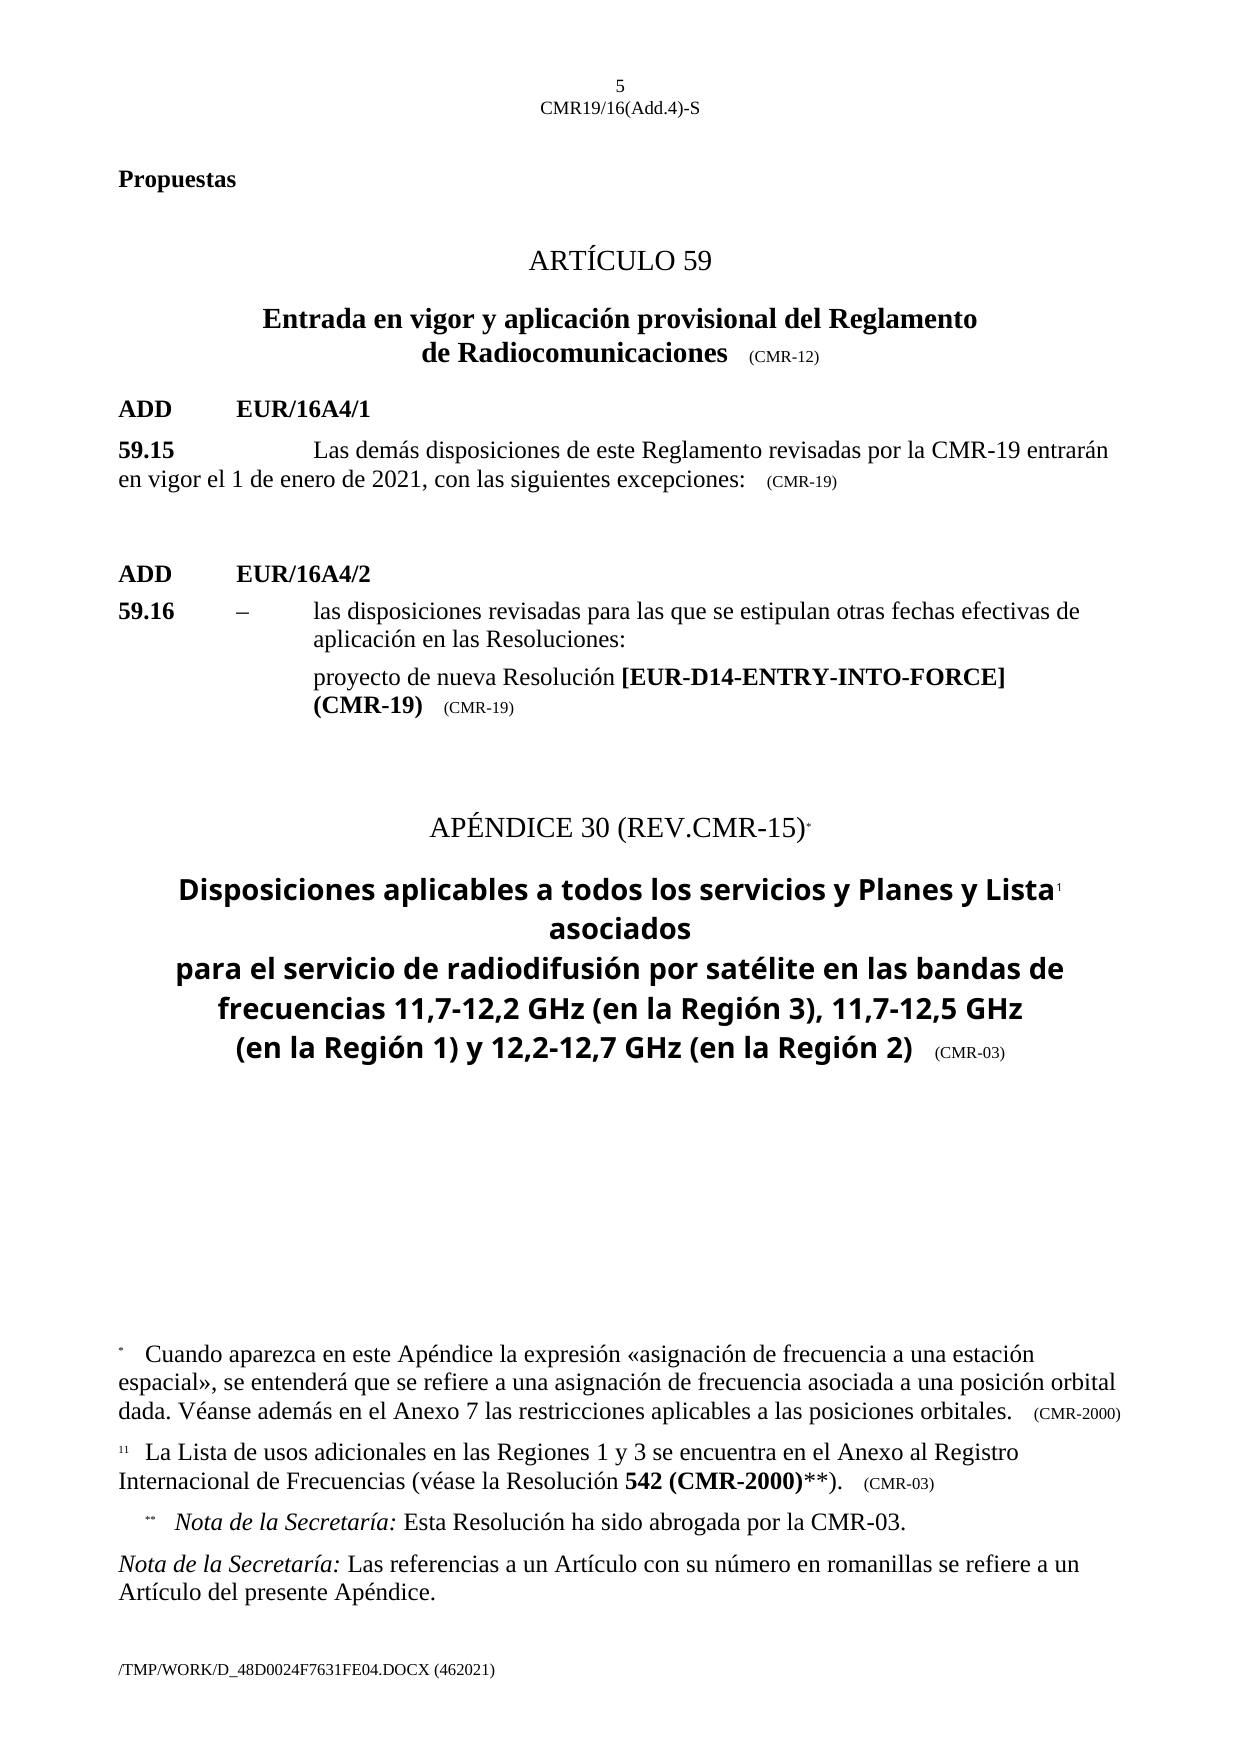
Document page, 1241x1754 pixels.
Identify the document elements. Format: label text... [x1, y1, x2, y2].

text ADD EUR/16A4/2#49973 [118, 559, 1122, 587]
text APÉNDICE 30 (REV.CMR-15)* [118, 810, 1122, 844]
text ADD EUR/16A4/1#49972 [118, 394, 1122, 422]
text 59.16 – las disposiciones revisadas para las que se estipulan otras fechas efectivas de aplicación en las Resoluciones: [118, 596, 1122, 653]
title Disposiciones aplicables a todos los servicios y Planes y Lista1 asociados para el servicio de radiodifusión por satélite en las bandas de frecuencias 11,7-12,2 GHz (en la Región 3), 11,7-12,5 GHz (en la Región 1) y 12,2-12,7 GHz (en la Región 2) (CMR-03) [118, 869, 1122, 1067]
title Entrada en vigor y aplicación provisional del Reglamento de Radiocomunicaciones (CMR-12) [118, 302, 1122, 369]
subtitle Propuestas [118, 164, 1122, 193]
text 59.15 Las demás disposiciones de este Reglamento revisadas por la CMR-19 entrarán en vigor el 1 de enero de 2021, con las siguientes excepciones: (CMR-19) [118, 435, 1122, 492]
text ARTÍCULO 59 [118, 243, 1122, 277]
text proyecto de nueva Resolución [EUR-D14-ENTRY-INTO-FORCE] (CMR-19) (CMR-19) [118, 662, 1122, 719]
